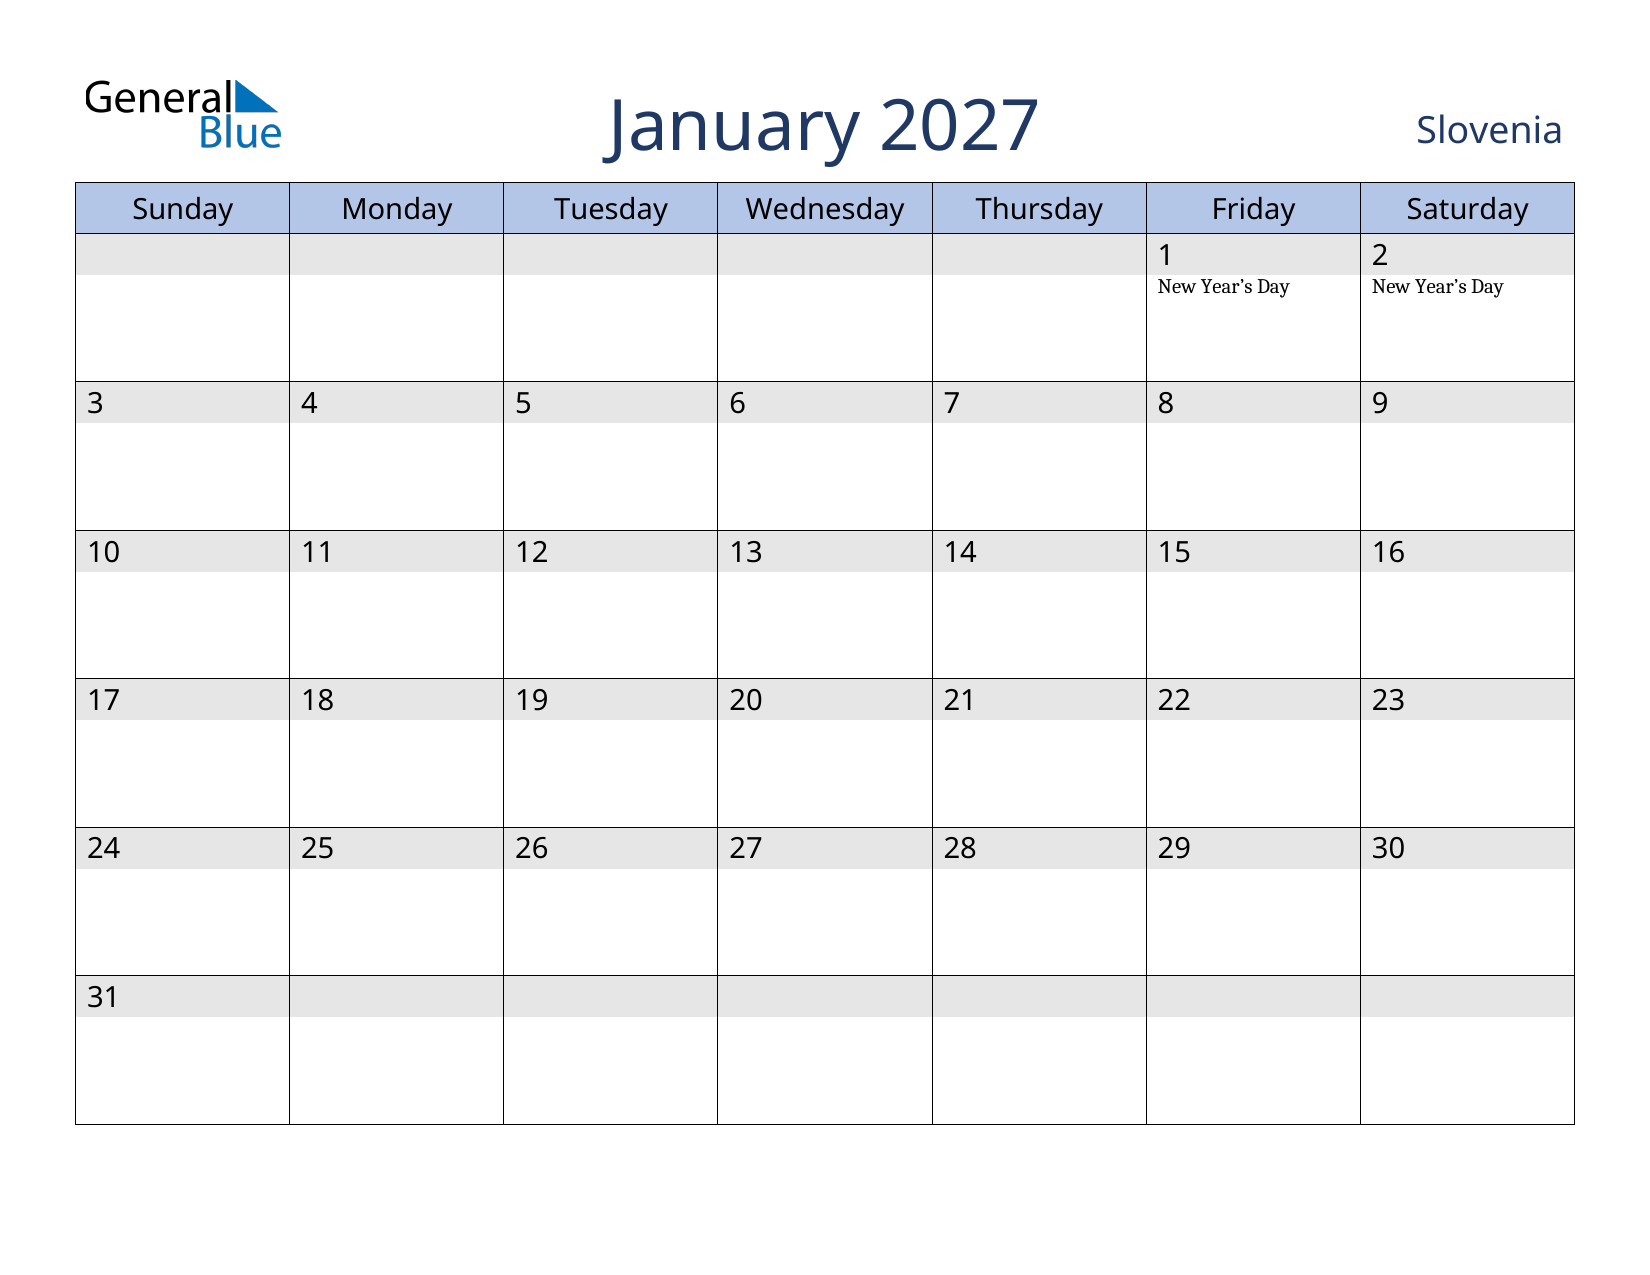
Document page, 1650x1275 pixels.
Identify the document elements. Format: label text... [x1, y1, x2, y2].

table_cell [1361, 1017, 1574, 1123]
table_cell 19 [504, 679, 717, 720]
table_cell 20 [718, 679, 932, 720]
table_cell [76, 275, 289, 381]
table_cell Wednesday [718, 183, 932, 233]
table_cell [1361, 423, 1574, 530]
table_cell [76, 423, 289, 530]
table_cell 17 [76, 679, 289, 720]
table_cell 8 [1147, 382, 1360, 423]
table_cell [76, 720, 289, 827]
table_cell 30 [1361, 828, 1574, 869]
table_cell [933, 869, 1146, 975]
table_cell [290, 572, 503, 678]
table_cell 23 [1361, 679, 1574, 720]
table_cell 25 [290, 828, 503, 869]
table_cell 21 [933, 679, 1146, 720]
table_cell [718, 976, 932, 1017]
table_cell 7 [933, 382, 1146, 423]
table_cell 1 [1147, 234, 1360, 275]
table_cell [1361, 869, 1574, 975]
table_cell 9 [1361, 382, 1574, 423]
table_cell Sunday [76, 183, 289, 233]
table_cell [718, 423, 932, 530]
table_cell [290, 869, 503, 975]
table_cell [933, 720, 1146, 827]
table_cell Friday [1147, 183, 1360, 233]
table_cell [1147, 423, 1360, 530]
table_cell [933, 423, 1146, 530]
table_cell [76, 234, 289, 275]
table_cell 13 [718, 531, 932, 572]
table_cell [76, 869, 289, 975]
table_cell [1147, 869, 1360, 975]
table_cell [933, 976, 1146, 1017]
table_cell 22 [1147, 679, 1360, 720]
table_header Slovenia [1146, 75, 1574, 182]
table_cell New Year’s Day [1147, 275, 1360, 381]
table_cell [1147, 976, 1360, 1017]
table_cell [718, 720, 932, 827]
table_cell 24 [76, 828, 289, 869]
table_cell 18 [290, 679, 503, 720]
table_cell [1147, 720, 1360, 827]
table_cell [76, 1017, 289, 1123]
table_cell Tuesday [504, 183, 717, 233]
table_cell 12 [504, 531, 717, 572]
table_cell 3 [76, 382, 289, 423]
table_header January 2027 [504, 75, 1146, 182]
table_cell [290, 720, 503, 827]
table_cell 10 [76, 531, 289, 572]
table_header [76, 75, 503, 182]
table_cell Monday [290, 183, 503, 233]
table_cell [504, 423, 717, 530]
table_cell [1361, 572, 1574, 678]
table_cell [76, 572, 289, 678]
table_cell [504, 976, 717, 1017]
table_cell [933, 1017, 1146, 1123]
table_cell [718, 1017, 932, 1123]
table_cell [290, 275, 503, 381]
table_cell 15 [1147, 531, 1360, 572]
table_cell [504, 1017, 717, 1123]
table_cell 11 [290, 531, 503, 572]
table_cell [1361, 976, 1574, 1017]
table_cell [933, 234, 1146, 275]
table_cell [718, 275, 932, 381]
table_cell [504, 720, 717, 827]
table_cell [504, 275, 717, 381]
table_cell [718, 869, 932, 975]
table_cell [1147, 1017, 1360, 1123]
table_cell 6 [718, 382, 932, 423]
table_cell 31 [76, 976, 289, 1017]
table_cell [1361, 720, 1574, 827]
table_cell 2 [1361, 234, 1574, 275]
table_cell 27 [718, 828, 932, 869]
table_cell Thursday [933, 183, 1146, 233]
table_cell Saturday [1361, 183, 1574, 233]
table_cell [290, 976, 503, 1017]
table_cell 26 [504, 828, 717, 869]
table_cell 5 [504, 382, 717, 423]
table_cell 16 [1361, 531, 1574, 572]
table_cell 28 [933, 828, 1146, 869]
table_cell [1147, 572, 1360, 678]
table_cell [718, 572, 932, 678]
table_cell [933, 275, 1146, 381]
table_cell [504, 869, 717, 975]
table_cell [504, 572, 717, 678]
table_cell [290, 423, 503, 530]
table_cell 4 [290, 382, 503, 423]
table_cell New Year’s Day [1361, 275, 1574, 381]
table_cell [504, 234, 717, 275]
table_cell [718, 234, 932, 275]
picture [86, 80, 281, 148]
table_cell [290, 1017, 503, 1123]
table_cell [933, 572, 1146, 678]
table_cell [290, 234, 503, 275]
table_cell 29 [1147, 828, 1360, 869]
table_cell 14 [933, 531, 1146, 572]
